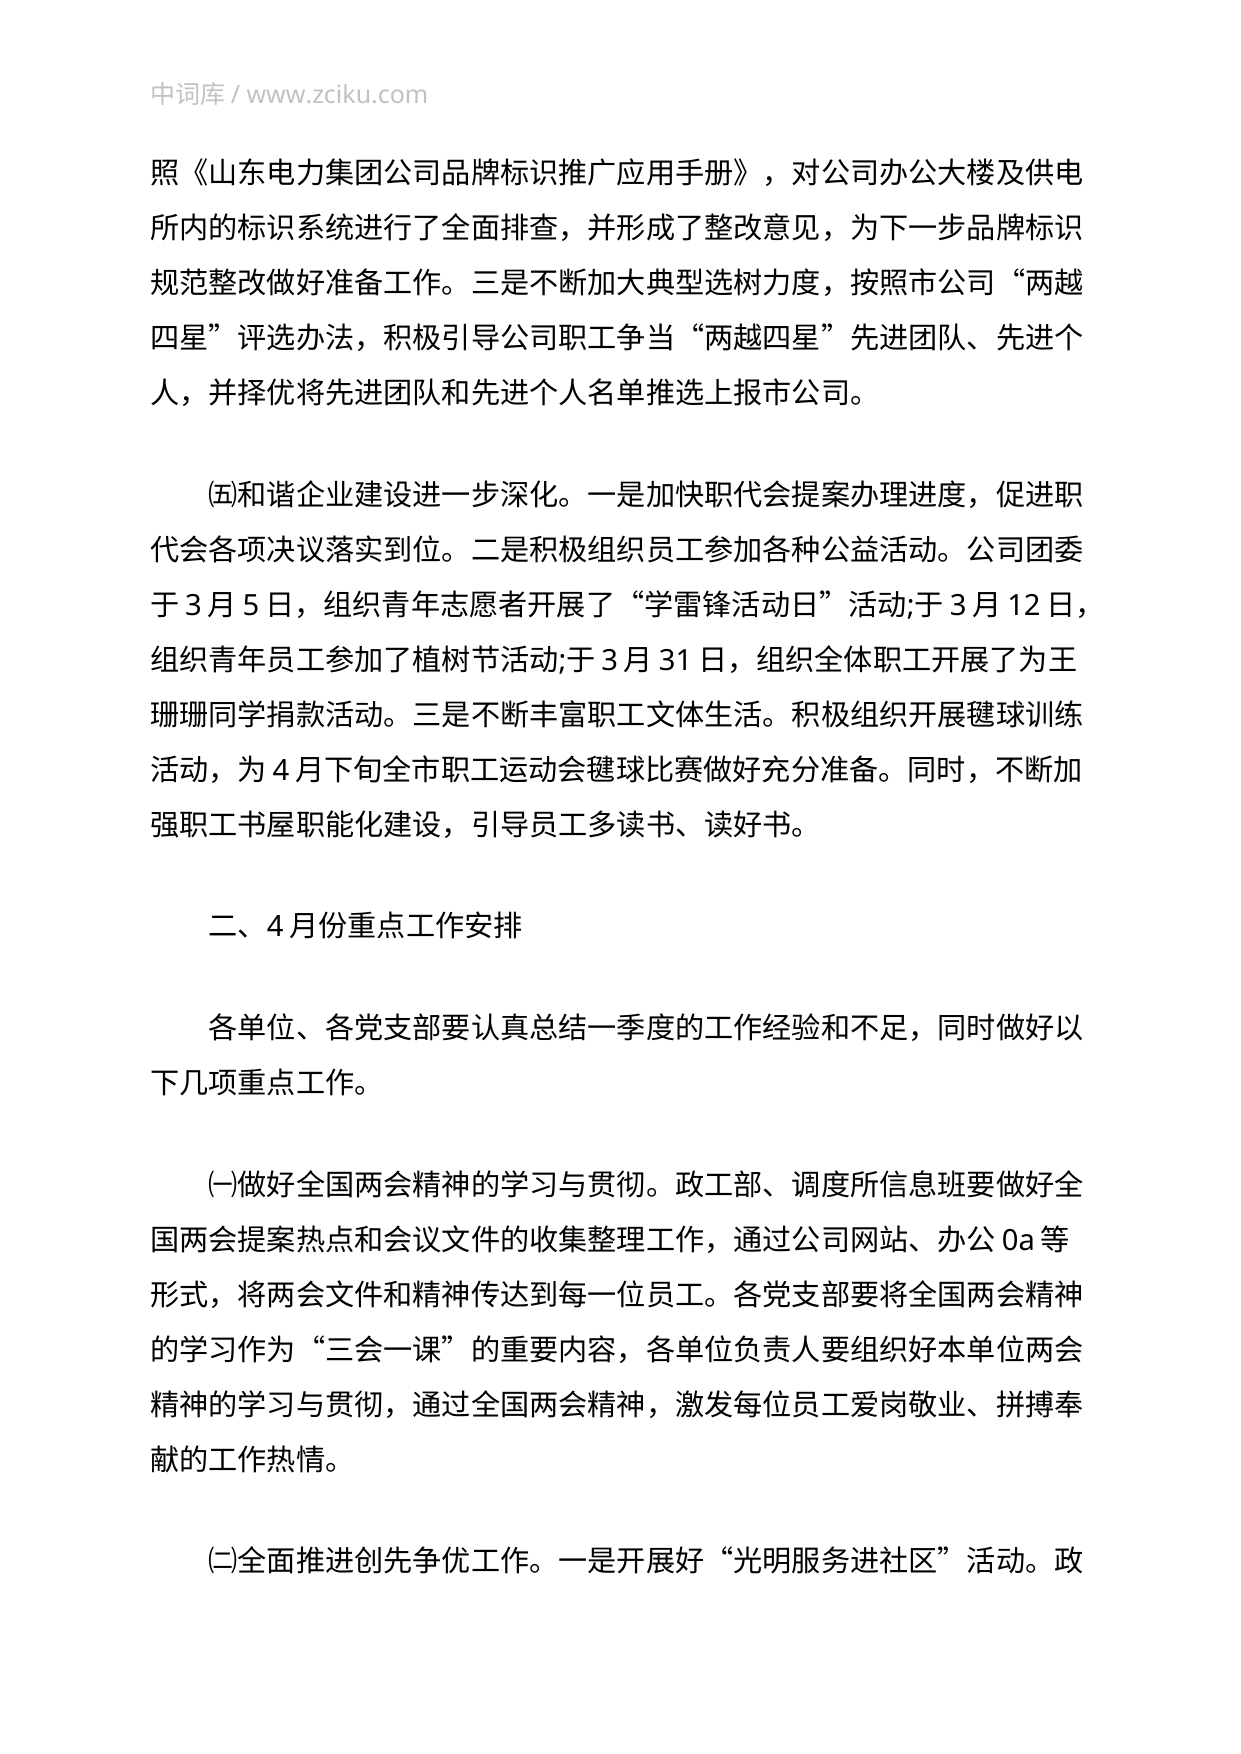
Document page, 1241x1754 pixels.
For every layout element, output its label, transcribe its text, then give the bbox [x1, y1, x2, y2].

text 各单位、各党支部要认真总结一季度的工作经验和不足，同时做好以下几项重点工作。 [150, 1005, 1090, 1102]
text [150, 1538, 1090, 1580]
text ㈠做好全国两会精神的学习与贯彻。政工部、调度所信息班要做好全国两会提案热点和会议文件的收集整理工作，通过公司网站、办公0a等形式，将两会文件和精神传达到每一位员工。各党支部要将全国两会精神的学习作为“三会一课”的重要内容，各单位负责人要组织好本单位两会精神的学习与贯彻，通过全国两会精神，激发每位员工爱岗敬业、拼搏奉献的工作热情。 [150, 1161, 1090, 1478]
text ㈤和谐企业建设进一步深化。一是加快职代会提案办理进度，促进职代会各项决议落实到位。二是积极组织员工参加各种公益活动。公司团委于3月5日，组织青年志愿者开展了“学雷锋活动日”活动;于3月12日，组织青年员工参加了植树节活动;于3月31日，组织全体职工开展了为王珊珊同学捐款活动。三是不断丰富职工文体生活。积极组织开展毽球训练活动，为4月下旬全市职工运动会毽球比赛做好充分准备。同时，不断加强职工书屋职能化建设，引导员工多读书、读好书。 [150, 471, 1090, 843]
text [150, 150, 1090, 412]
text 二、4月份重点工作安排 [150, 903, 1090, 945]
